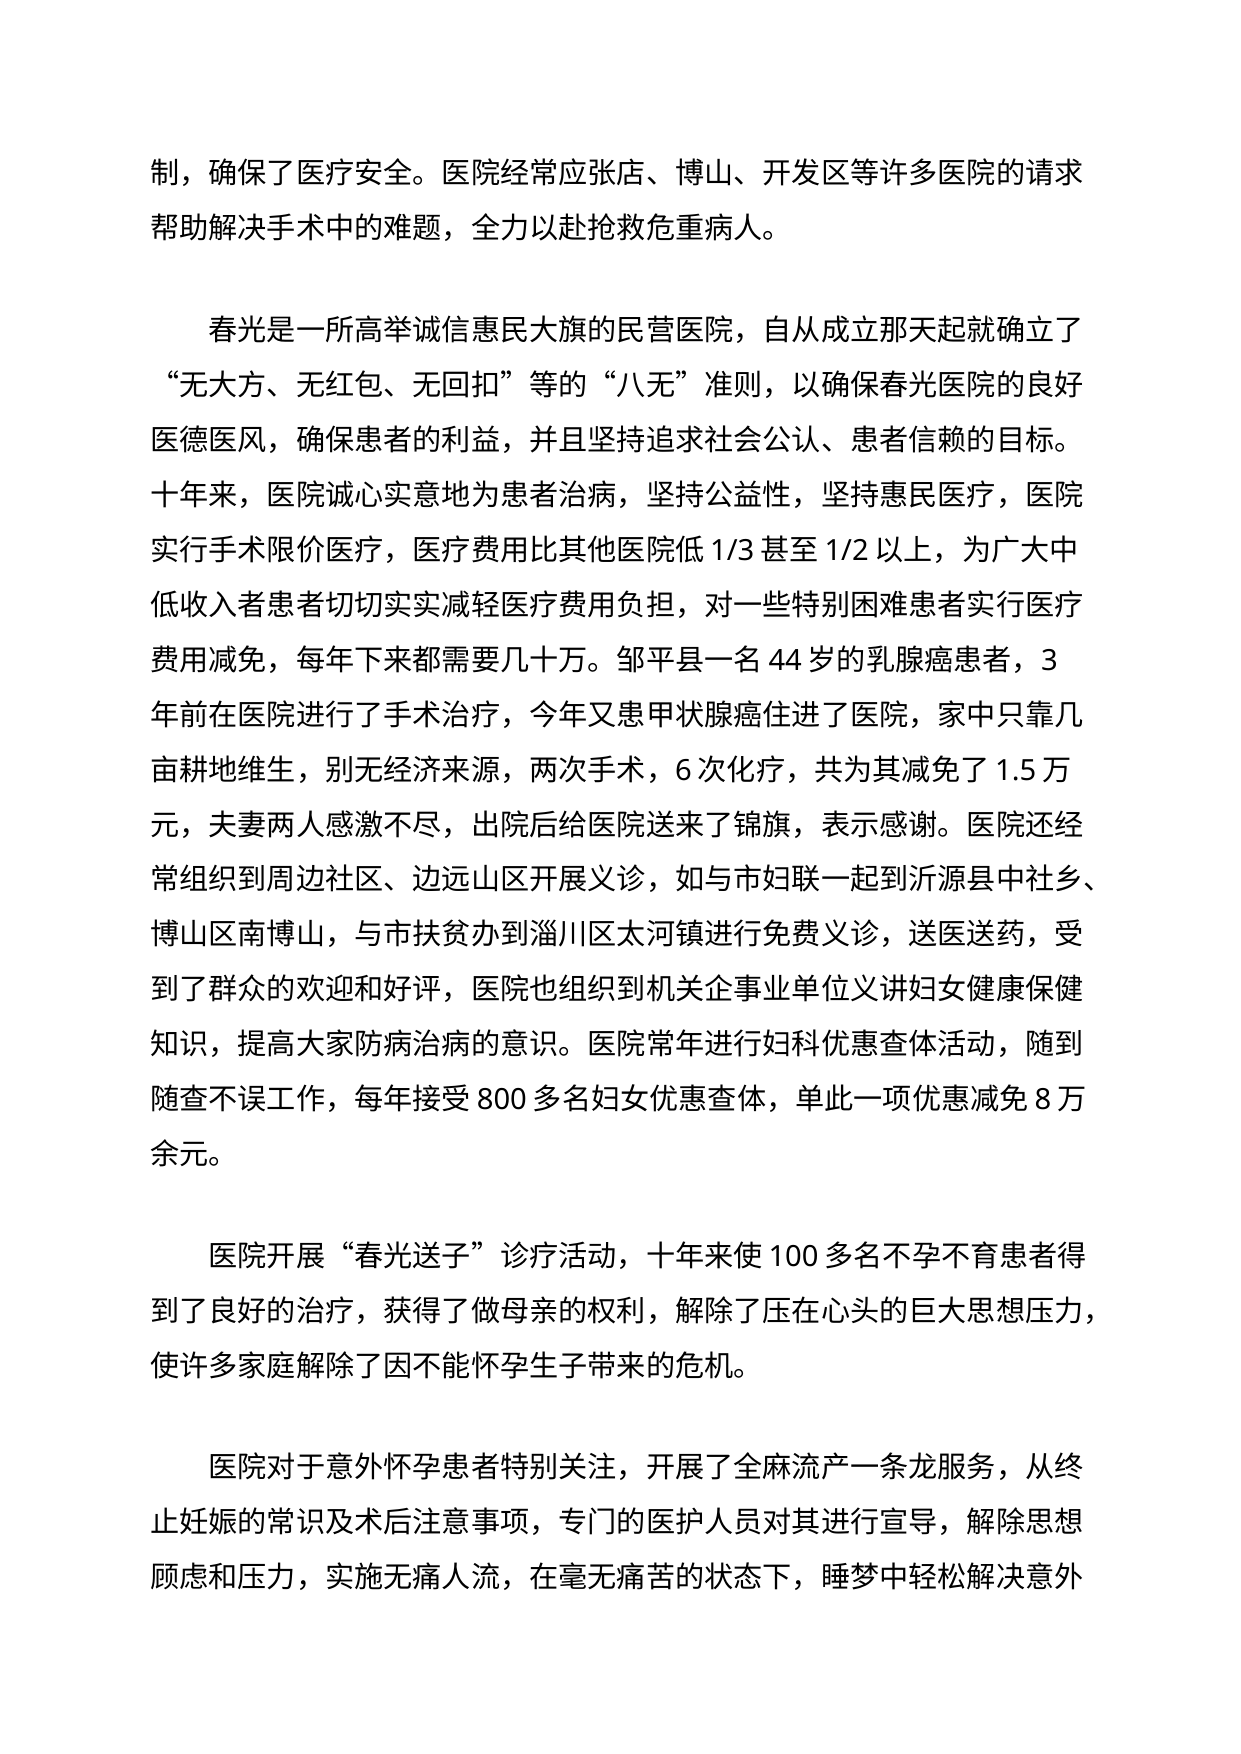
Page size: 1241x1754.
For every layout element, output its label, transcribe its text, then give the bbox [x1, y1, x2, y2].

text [150, 1444, 1090, 1596]
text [150, 150, 1090, 247]
text 医院开展“春光送子”诊疗活动，十年来使100多名不孕不育患者得到了良好的治疗，获得了做母亲的权利，解除了压在心头的巨大思想压力，使许多家庭解除了因不能怀孕生子带来的危机。 [150, 1232, 1090, 1384]
text 春光是一所高举诚信惠民大旗的民营医院，自从成立那天起就确立了“无大方、无红包、无回扣”等的“八无”准则，以确保春光医院的良好医德医风，确保患者的利益，并且坚持追求社会公认、患者信赖的目标。十年来，医院诚心实意地为患者治病，坚持公益性，坚持惠民医疗，医院实行手术限价医疗，医疗费用比其他医院低1/3甚至1/2以上，为广大中低收入者患者切切实实减轻医疗费用负担，对一些特别困难患者实行医疗费用减免，每年下来都需要几十万。邹平县一名44岁的乳腺癌患者，3年前在医院进行了手术治疗，今年又患甲状腺癌住进了医院，家中只靠几亩耕地维生，别无经济来源，两次手术，6次化疗，共为其减免了1.5万元，夫妻两人感激不尽，出院后给医院送来了锦旗，表示感谢。医院还经常组织到周边社区、边远山区开展义诊，如与市妇联一起到沂源县中社乡、博山区南博山，与市扶贫办到淄川区太河镇进行免费义诊，送医送药，受到了群众的欢迎和好评，医院也组织到机关企事业单位义讲妇女健康保健知识，提高大家防病治病的意识。医院常年进行妇科优惠查体活动，随到随查不误工作，每年接受800多名妇女优惠查体，单此一项优惠减免8万余元。 [150, 307, 1090, 1173]
